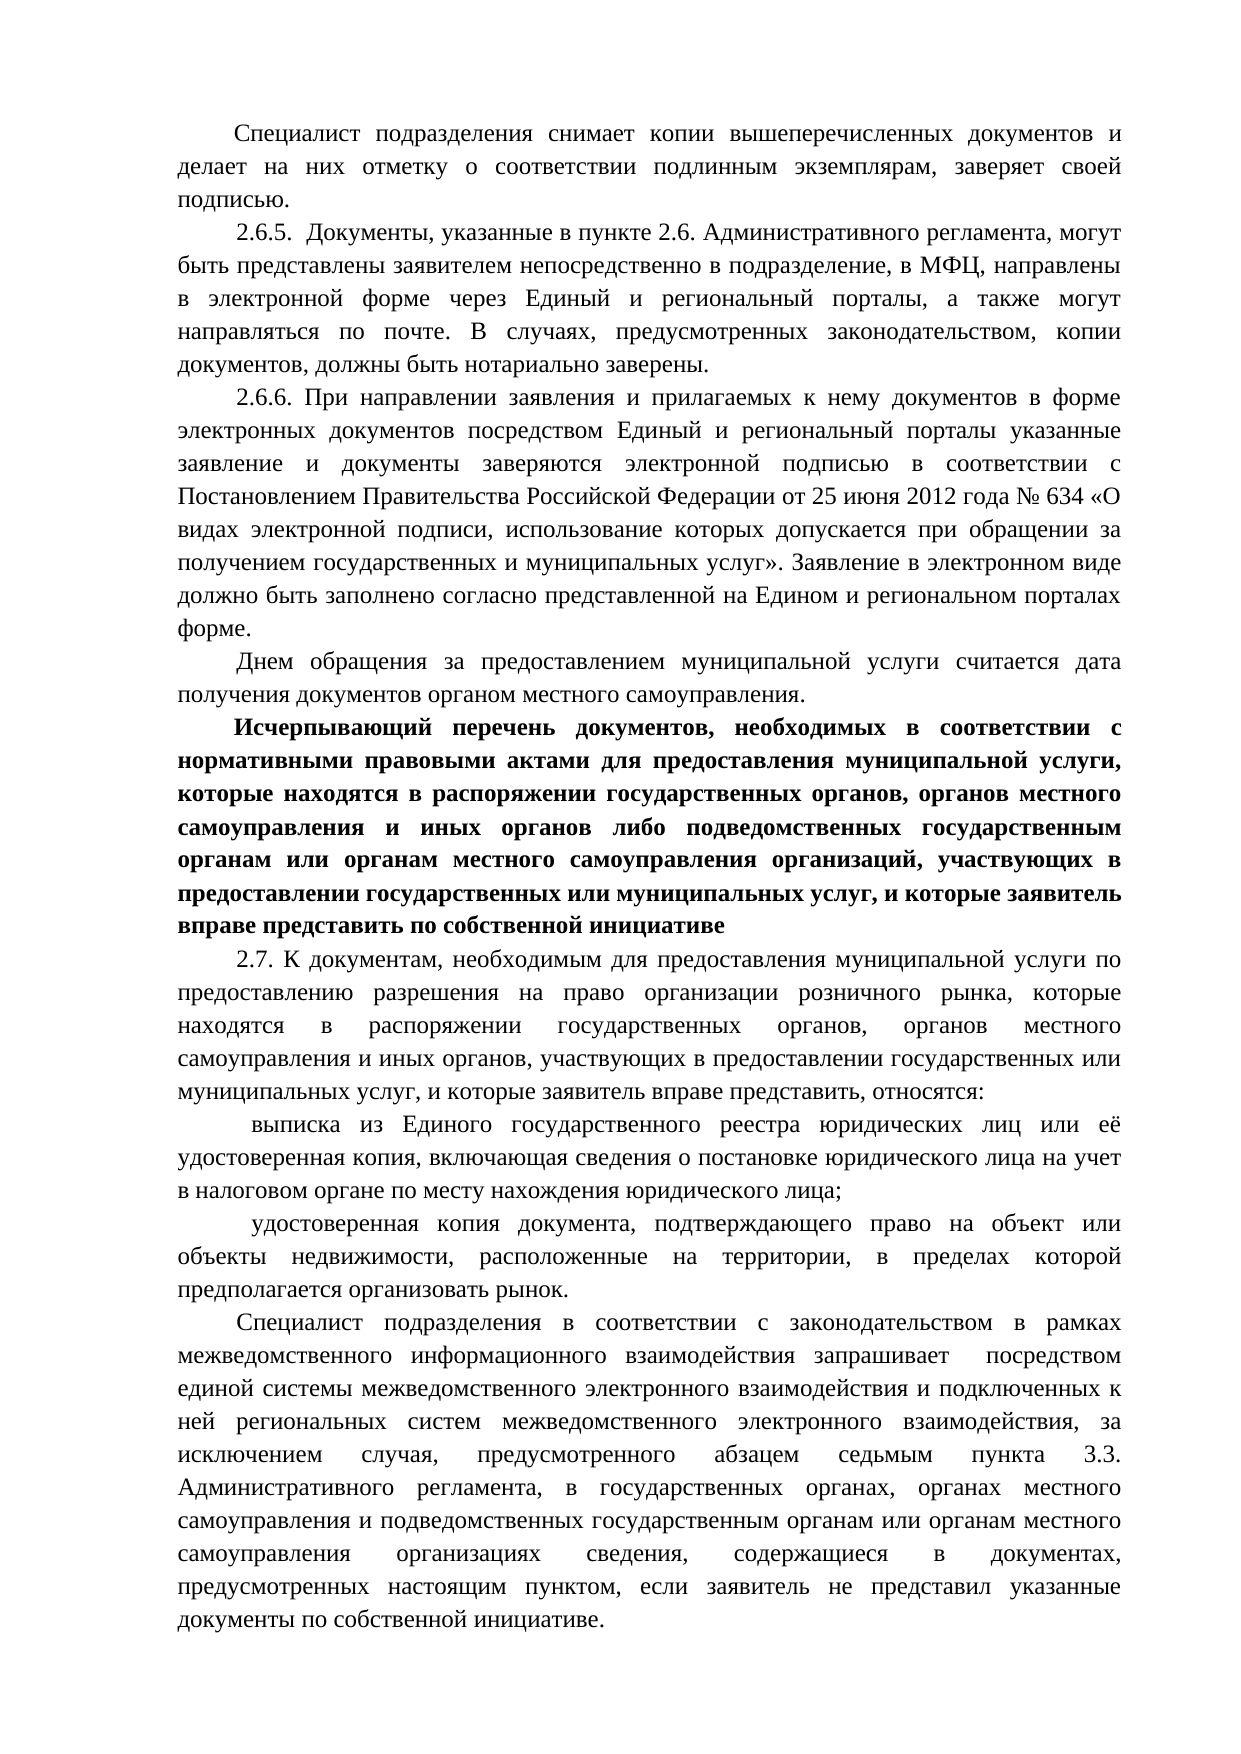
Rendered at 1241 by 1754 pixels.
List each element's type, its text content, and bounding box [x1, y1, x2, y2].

text Исчерпывающий перечень документов, необходимых в соответствии с нормативными правовыми актами для предоставления муниципальной услуги, которые находятся в распоряжении государственных органов, органов местного самоуправления и иных органов либо подведомственных государственным органам или органам местного самоуправления организаций, участвующих в предоставлении государственных или муниципальных услуг, и которые заявитель вправе представить по собственной инициативе [177, 712, 1122, 939]
text Днем обращения за предоставлением муниципальной услуги считается дата получения документов органом местного самоуправления. [177, 646, 1122, 708]
text 2.6.6. При направлении заявления и прилагаемых к нему документов в форме электронных документов посредством Единый и региональный порталы указанные заявление и документы заверяются электронной подписью в соответствии с Постановлением Правительства Российской Федерации от 25 июня 2012 года № 634 «О видах электронной подписи, использование которых допускается при обращении за получением государственных и муниципальных услуг». Заявление в электронном виде должно быть заполнено согласно представленной на Едином и региональном порталах форме. [177, 382, 1122, 642]
text Специалист подразделения в соответствии с законодательством в рамках межведомственного информационного взаимодействия запрашивает посредством единой системы межведомственного электронного взаимодействия и подключенных к ней региональных систем межведомственного электронного взаимодействия, за исключением случая, предусмотренного абзацем седьмым пункта 3.3. Административного регламента, в государственных органах, органах местного самоуправления и подведомственных государственным органам или органам местного самоуправления организациях сведения, содержащиеся в документах, предусмотренных настоящим пунктом, если заявитель не представил указанные документы по собственной инициативе. [177, 1307, 1122, 1633]
text удостоверенная копия документа, подтверждающего право на объект или объекты недвижимости, расположенные на территории, в пределах которой предполагается организовать рынок. [177, 1208, 1122, 1303]
text 2.7. К документам, необходимым для предоставления муниципальной услуги по предоставлению разрешения на право организации розничного рынка, которые находятся в распоряжении государственных органов, органов местного самоуправления и иных органов, участвующих в предоставлении государственных или муниципальных услуг, и которые заявитель вправе представить, относятся: [177, 944, 1122, 1104]
text 2.6.5. Документы, указанные в пункте 2.6. Административного регламента, могут быть представлены заявителем непосредственно в подразделение, в МФЦ, направлены в электронной форме через Единый и региональный порталы, а также могут направляться по почте. В случаях, предусмотренных законодательством, копии документов, должны быть нотариально заверены. [177, 217, 1122, 378]
text выписка из Единого государственного реестра юридических лиц или её удостоверенная копия, включающая сведения о постановке юридического лица на учет в налоговом органе по месту нахождения юридического лица; [177, 1109, 1122, 1203]
text Специалист подразделения снимает копии вышеперечисленных документов и делает на них отметку о соответствии подлинным экземплярам, заверяет своей подписью. [177, 118, 1122, 213]
